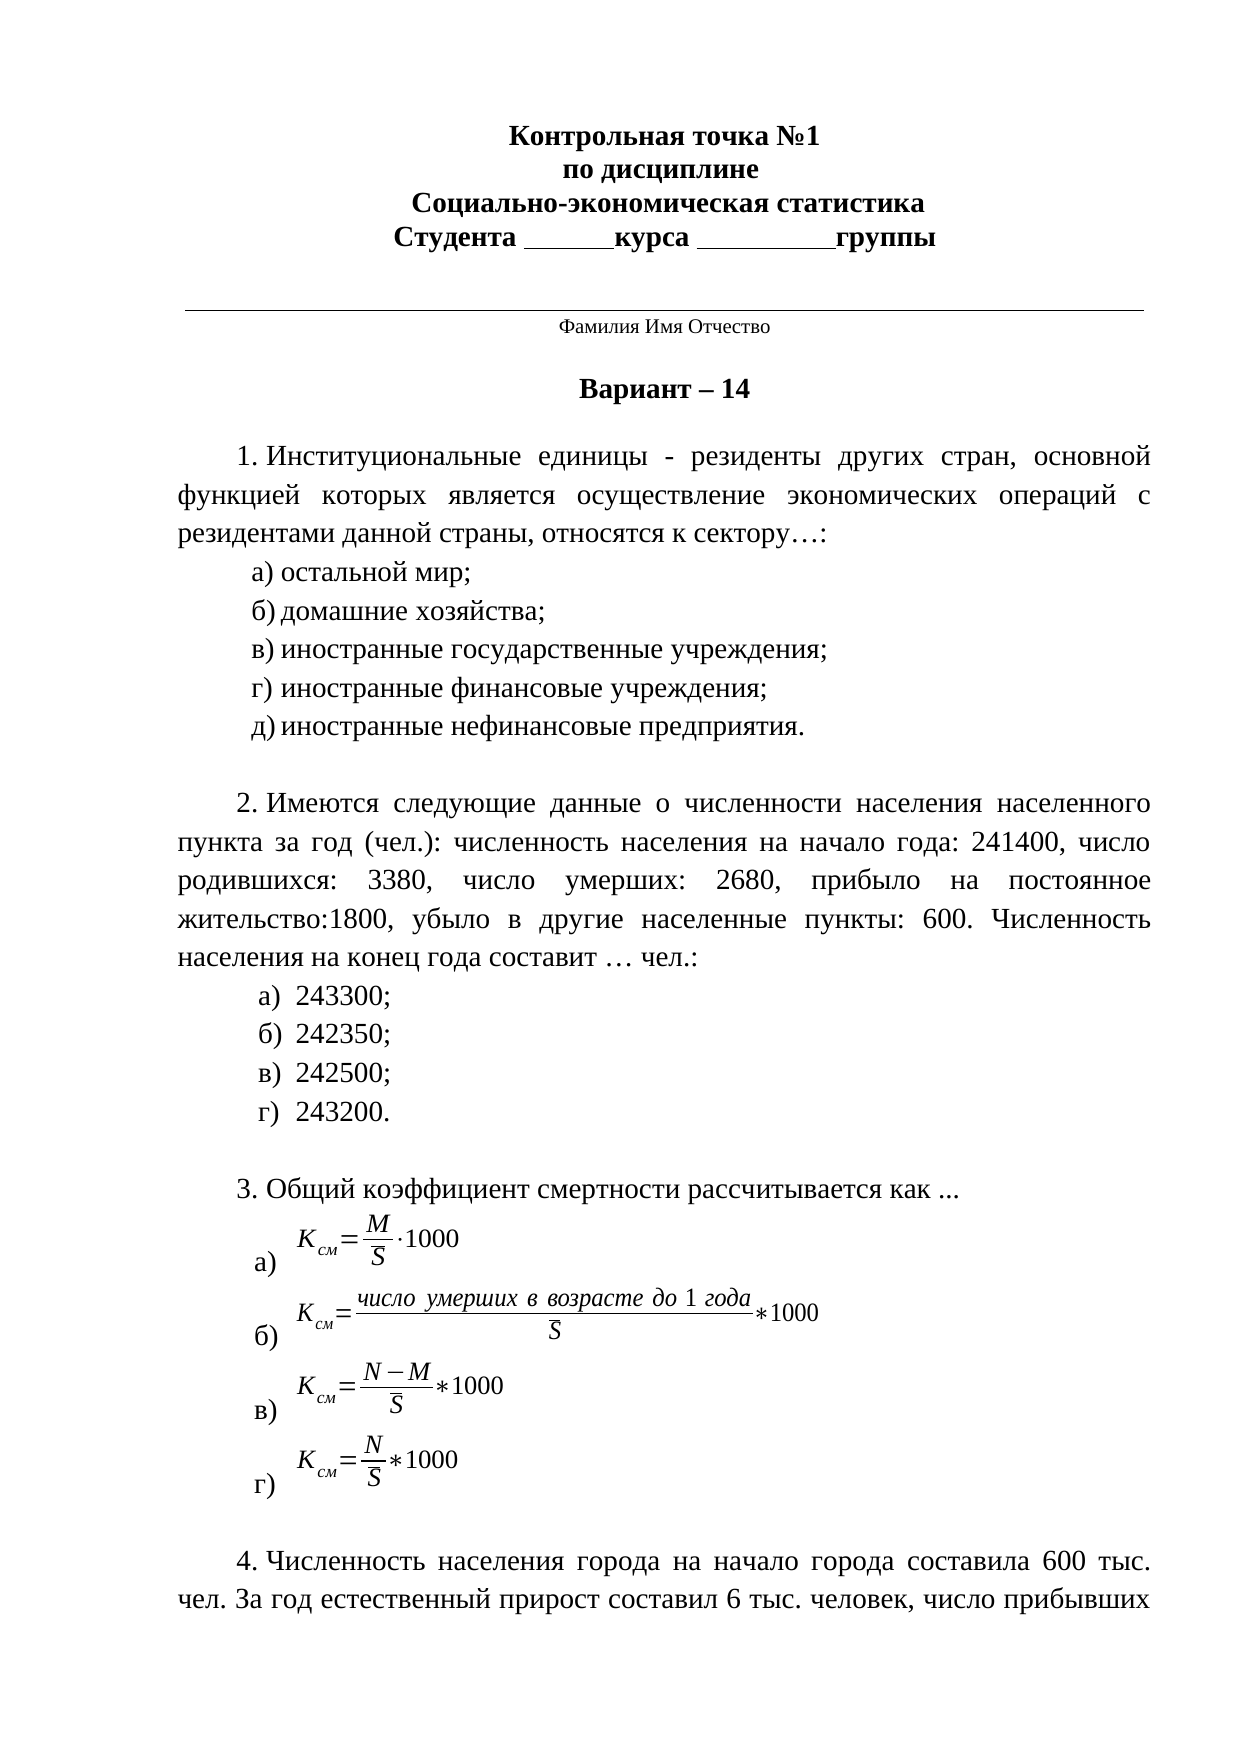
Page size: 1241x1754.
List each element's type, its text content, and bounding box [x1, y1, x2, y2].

text Студента курса группы [177, 219, 1152, 252]
text Контрольная точка №1 по дисциплине Социально-экономическая статистика [177, 118, 1152, 219]
list 242500; [258, 1055, 1152, 1089]
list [177, 1543, 1152, 1615]
list иностранные финансовые учреждения; [177, 670, 1152, 703]
list Имеются следующие данные о численности населения населенного пункта за год (чел.): численность населения на начало года: 241400, число родившихся: 3380, число умерших: 2680, прибыло на постоянное жительство:1800, убыло в другие населенные пункты: 600. Численность населения на конец года составит … чел.: [177, 785, 1152, 973]
list домашние хозяйства; [177, 593, 1152, 626]
list Институциональные единицы - резиденты других стран, основной функцией которых является осуществление экономических операций с резидентами данной страны, относятся к сектору…: [177, 438, 1152, 549]
list иностранные государственные учреждения; [177, 631, 1152, 665]
list иностранные нефинансовые предприятия. [177, 708, 1152, 742]
list 242350; [258, 1017, 1152, 1050]
list Общий коэффициент смертности рассчитывается как ... [177, 1171, 1152, 1204]
list 243300; [258, 978, 1152, 1012]
list остальной мир; [177, 554, 1152, 588]
text Фамилия Имя Отчество [177, 314, 1152, 338]
list 243200. [258, 1094, 1152, 1127]
text Вариант – 14 [177, 371, 1152, 405]
